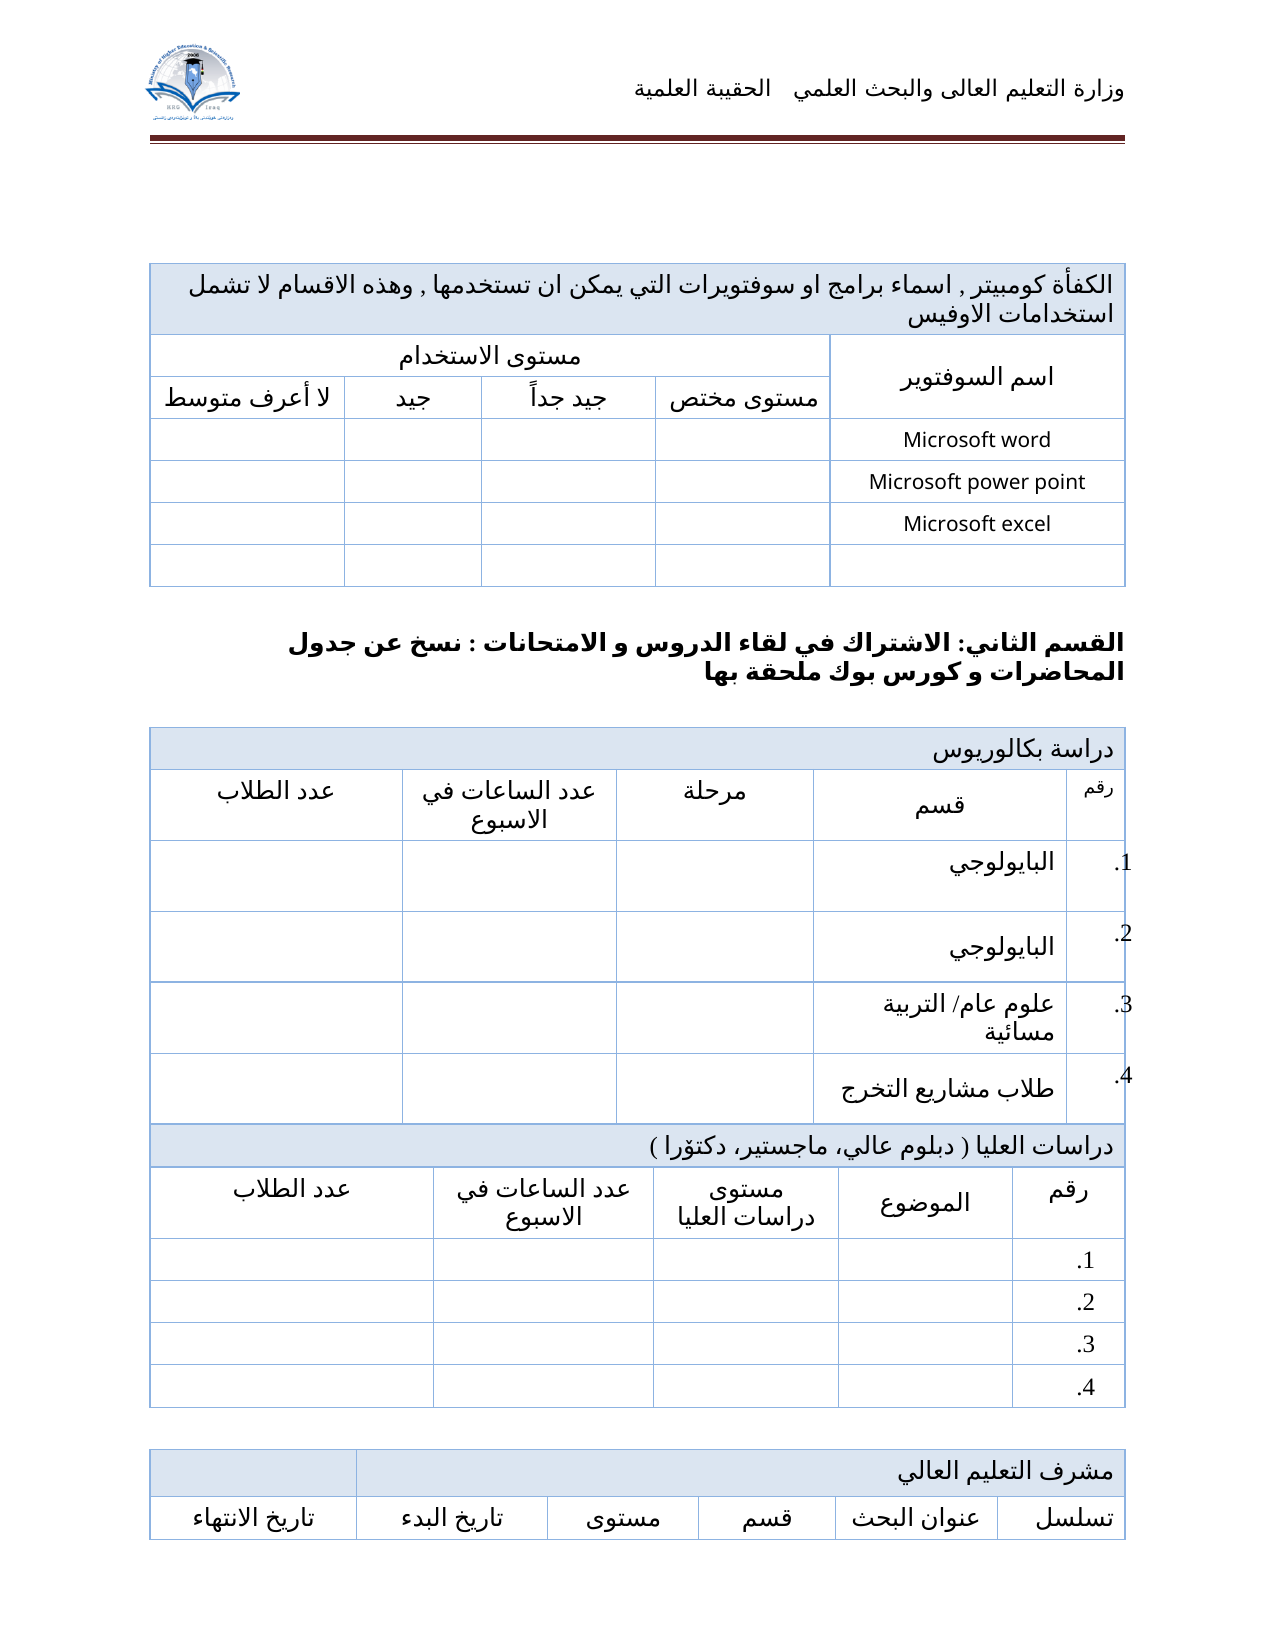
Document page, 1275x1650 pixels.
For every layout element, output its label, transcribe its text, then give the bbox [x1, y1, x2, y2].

table_cell [656, 503, 829, 544]
table_cell جيد [345, 377, 481, 418]
table_cell [151, 1054, 402, 1123]
table_cell [151, 841, 402, 911]
table_cell [482, 503, 655, 544]
table_cell [617, 841, 813, 911]
table_cell الموضوع [839, 1168, 1012, 1237]
text القسم الثاني: الاشتراك في لقاء الدروس و الامتحانات : نسخ عن جدول المحاضرات و كورس بوك ملحقة بها [150, 628, 1125, 686]
table_cell [482, 545, 655, 586]
table_cell عدد الساعات في الاسبوع [434, 1168, 653, 1237]
table_cell [831, 545, 1124, 586]
table_cell [345, 545, 481, 586]
table_header [151, 1450, 356, 1496]
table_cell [548, 1497, 698, 1538]
table_cell Microsoft excel [831, 503, 1124, 544]
table_cell [839, 1281, 1012, 1322]
table_cell [1013, 1323, 1124, 1364]
table_cell [654, 1239, 838, 1280]
table_cell مستوى الاستخدام [151, 335, 829, 376]
table_cell [839, 1365, 1012, 1407]
table_cell [151, 1365, 433, 1407]
table_cell [151, 503, 344, 544]
table_cell [151, 1323, 433, 1364]
table_cell [617, 983, 813, 1052]
table_cell [1067, 1054, 1124, 1123]
table_cell [656, 419, 829, 460]
table_cell طلاب مشاريع التخرج [814, 1054, 1066, 1123]
table_cell [482, 461, 655, 502]
table_cell قسم [699, 1497, 835, 1538]
table_cell عدد الطلاب [151, 1168, 433, 1237]
table_cell عنوان البحث [836, 1497, 997, 1538]
table_cell [1067, 841, 1124, 911]
table_cell [345, 503, 481, 544]
table_cell مرحلة [617, 770, 813, 840]
table_cell [345, 461, 481, 502]
table_cell رقم [1013, 1168, 1124, 1237]
table_cell [839, 1239, 1012, 1280]
table_cell [403, 841, 616, 911]
table_cell [654, 1281, 838, 1322]
picture [142, 41, 244, 125]
table_cell [151, 419, 344, 460]
table_cell [839, 1323, 1012, 1364]
table_cell [656, 461, 829, 502]
table_cell Microsoft word [831, 419, 1124, 460]
table_cell [403, 983, 616, 1052]
table_cell [1013, 1239, 1124, 1280]
table_cell [1067, 983, 1124, 1052]
table_cell [151, 461, 344, 502]
table_cell [151, 1281, 433, 1322]
table_cell [617, 912, 813, 981]
table_cell جيد جداً [482, 377, 655, 418]
table_cell قسم [814, 770, 1066, 840]
table_cell [654, 1323, 838, 1364]
table_header مشرف التعليم العالي [357, 1450, 1124, 1496]
table_cell مستوى مختص [656, 377, 829, 418]
table_cell اسم السوفتوير [831, 335, 1124, 418]
table_cell [151, 545, 344, 586]
table_cell [656, 545, 829, 586]
table_cell عدد الطلاب [151, 770, 402, 840]
table_header دراسات العليا ( دبلوم عالي، ماجستير، دکتۆرا ) [151, 1125, 1124, 1166]
table_cell البايولوجي [814, 841, 1066, 911]
table_cell [151, 912, 402, 981]
table_cell [654, 1365, 838, 1407]
table_cell مستوى دراسات العليا [654, 1168, 838, 1237]
table_cell Microsoft power point [831, 461, 1124, 502]
table_cell تاريخ الانتهاء [151, 1497, 356, 1538]
table_cell [434, 1281, 653, 1322]
table_cell تسلسل [998, 1497, 1124, 1538]
table_cell [617, 1054, 813, 1123]
table_cell البايولوجي [814, 912, 1066, 981]
table_cell [434, 1365, 653, 1407]
table_cell [403, 1054, 616, 1123]
table_cell [434, 1239, 653, 1280]
table_cell تاريخ البدء [357, 1497, 547, 1538]
table_header دراسة بكالوريوس [151, 728, 1124, 769]
table_header الكفأة كومبيتر , اسماء برامج او سوفتويرات التي يمكن ان تستخدمها , وهذه الاقسام لا تشمل استخدامات الاوفيس [151, 264, 1124, 334]
table_cell [151, 983, 402, 1052]
table_cell [345, 419, 481, 460]
table_cell [1013, 1281, 1124, 1322]
table_cell لا أعرف متوسط [151, 377, 344, 418]
table_cell [403, 912, 616, 981]
table_cell [1067, 912, 1124, 981]
table_cell [434, 1323, 653, 1364]
table_cell علوم عام/ التربية مسائية [814, 983, 1066, 1052]
table_cell [151, 1239, 433, 1280]
table_cell رقم [1067, 770, 1124, 840]
table_cell [482, 419, 655, 460]
table_cell عدد الساعات في الاسبوع [403, 770, 616, 840]
table_cell [1013, 1365, 1124, 1407]
